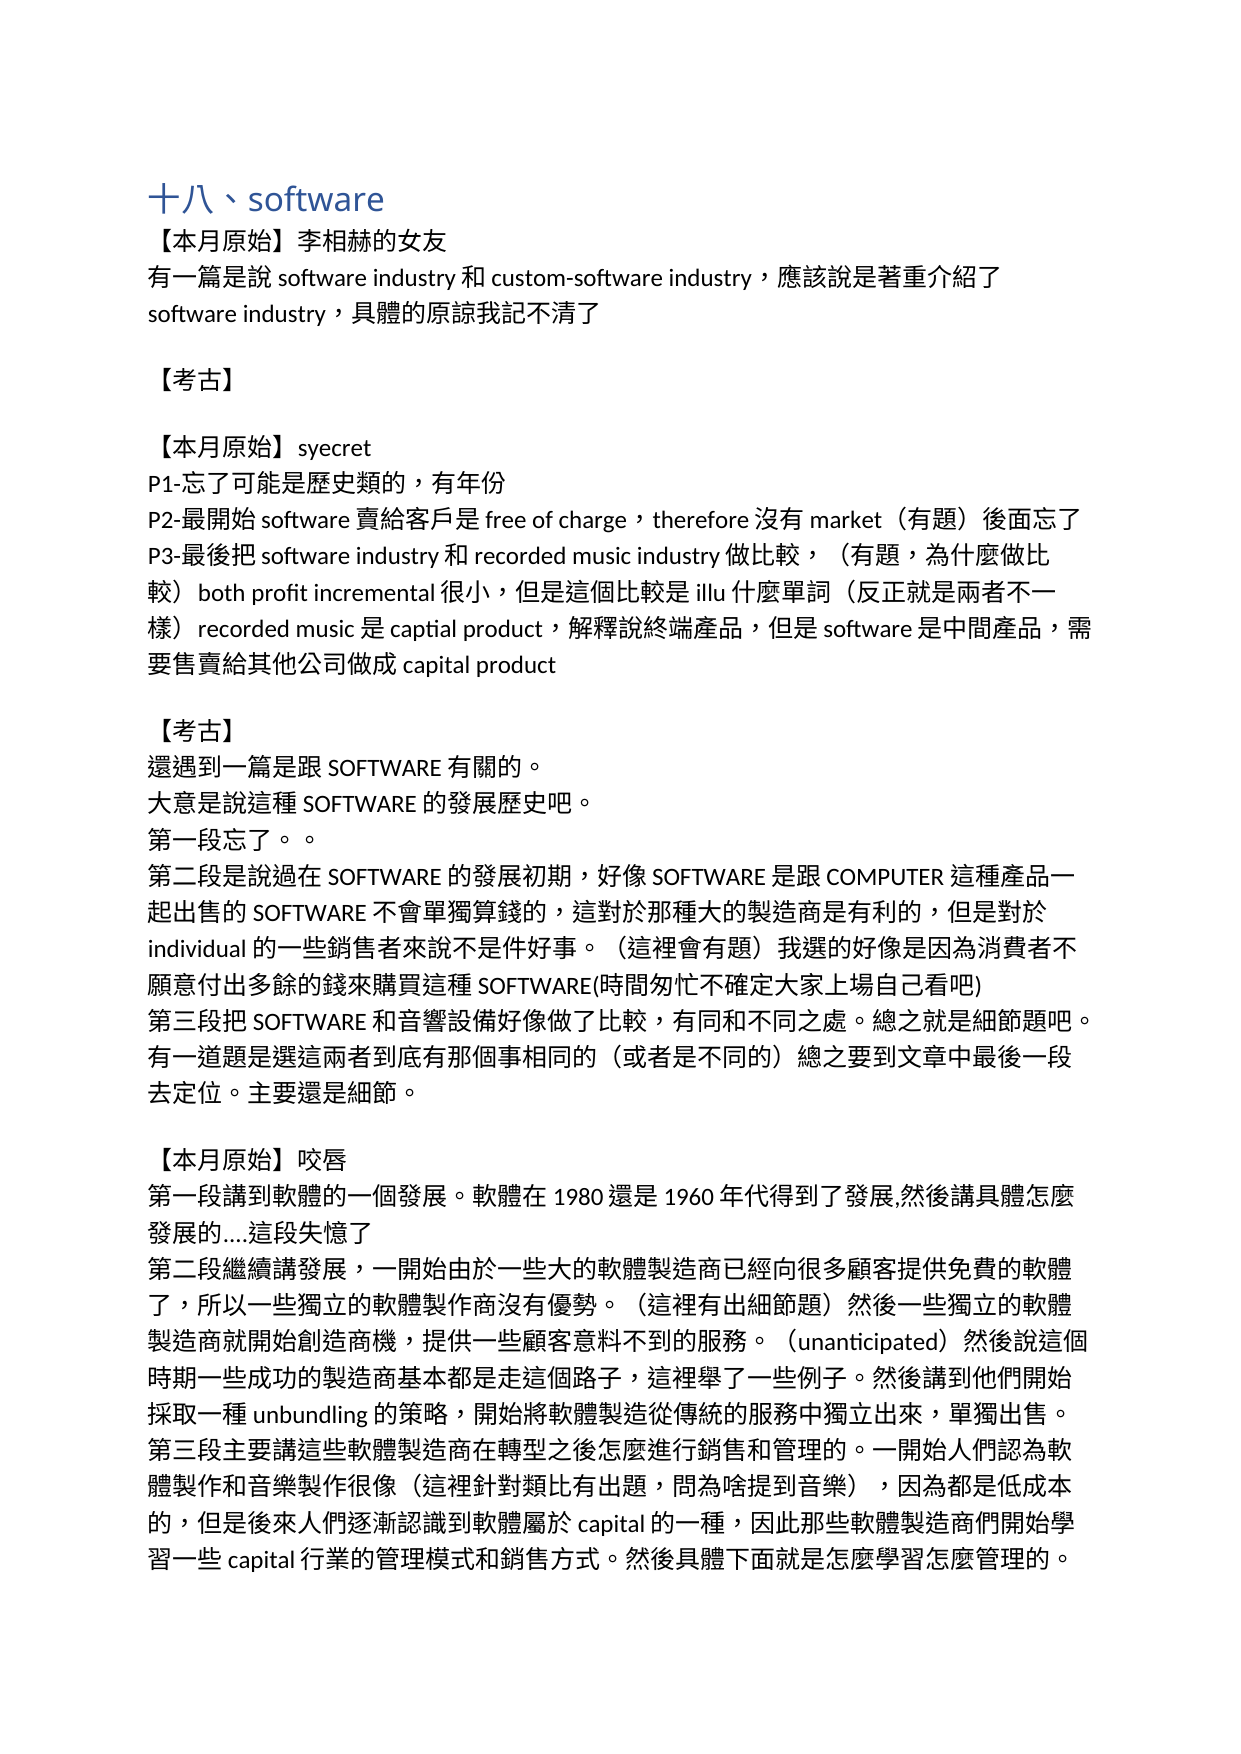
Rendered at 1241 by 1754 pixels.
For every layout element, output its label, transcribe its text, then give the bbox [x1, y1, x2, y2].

text 第一段講到軟體的一個發展。軟體在1980還是1960年代得到了發展,然後講具體怎麼發展的....這段失憶了 [148, 1177, 1093, 1249]
subtitle 十八、software [148, 173, 1093, 221]
text 大意是說這種SOFTWARE的發展歷史吧。 [148, 784, 1093, 820]
text P3-最後把software industry和recorded music industry做比較，（有題，為什麼做比較）both profit incremental很小，但是這個比較是illu什麼單詞（反正就是兩者不一樣）recorded music是captial product，解釋說終端產品，但是software是中間產品，需要售賣給其他公司做成capital product [148, 536, 1093, 681]
text 【考古】 [148, 711, 1093, 748]
text 第一段忘了。。 [148, 820, 1093, 856]
text P2-最開始software賣給客戶是free of charge，therefore沒有market（有題）後面忘了 [148, 499, 1093, 536]
text 第三段主要講這些軟體製造商在轉型之後怎麼進行銷售和管理的。一開始人們認為軟體製作和音樂製作很像（這裡針對類比有出題，問為啥提到音樂），因為都是低成本的，但是後來人們逐漸認識到軟體屬於capital的一種，因此那些軟體製造商們開始學習一些capital行業的管理模式和銷售方式。然後具體下面就是怎麼學習怎麼管理的。 [148, 1431, 1093, 1576]
text 【本月原始】咬唇 [148, 1141, 1093, 1177]
text 第二段繼續講發展，一開始由於一些大的軟體製造商已經向很多顧客提供免費的軟體了，所以一些獨立的軟體製作商沒有優勢。（這裡有出細節題）然後一些獨立的軟體製造商就開始創造商機，提供一些顧客意料不到的服務。（unanticipated）然後說這個時期一些成功的製造商基本都是走這個路子，這裡舉了一些例子。然後講到他們開始採取一種unbundling的策略，開始將軟體製造從傳統的服務中獨立出來，單獨出售。 [148, 1249, 1093, 1431]
text 還遇到一篇是跟SOFTWARE有關的。 [148, 748, 1093, 784]
text 第三段把SOFTWARE和音響設備好像做了比較，有同和不同之處。總之就是細節題吧。有一道題是選這兩者到底有那個事相同的（或者是不同的）總之要到文章中最後一段去定位。主要還是細節。 [148, 1001, 1093, 1110]
text 第二段是說過在SOFTWARE的發展初期，好像SOFTWARE是跟COMPUTER 這種產品一起出售的SOFTWARE不會單獨算錢的，這對於那種大的製造商是有利的，但是對於individual 的一些銷售者來說不是件好事。（這裡會有題）我選的好像是因為消費者不願意付出多餘的錢來購買這種SOFTWARE(時間匆忙不確定大家上場自己看吧) [148, 856, 1093, 1001]
text 【本月原始】李相赫的女友 [148, 221, 1093, 257]
text 有一篇是說software industry和custom-software industry，應該說是著重介紹了software industry，具體的原諒我記不清了 [148, 257, 1093, 330]
text P1-忘了可能是歷史類的，有年份 [148, 463, 1093, 499]
text 【考古】 [148, 360, 1093, 397]
text 【本月原始】syecret [148, 427, 1093, 463]
